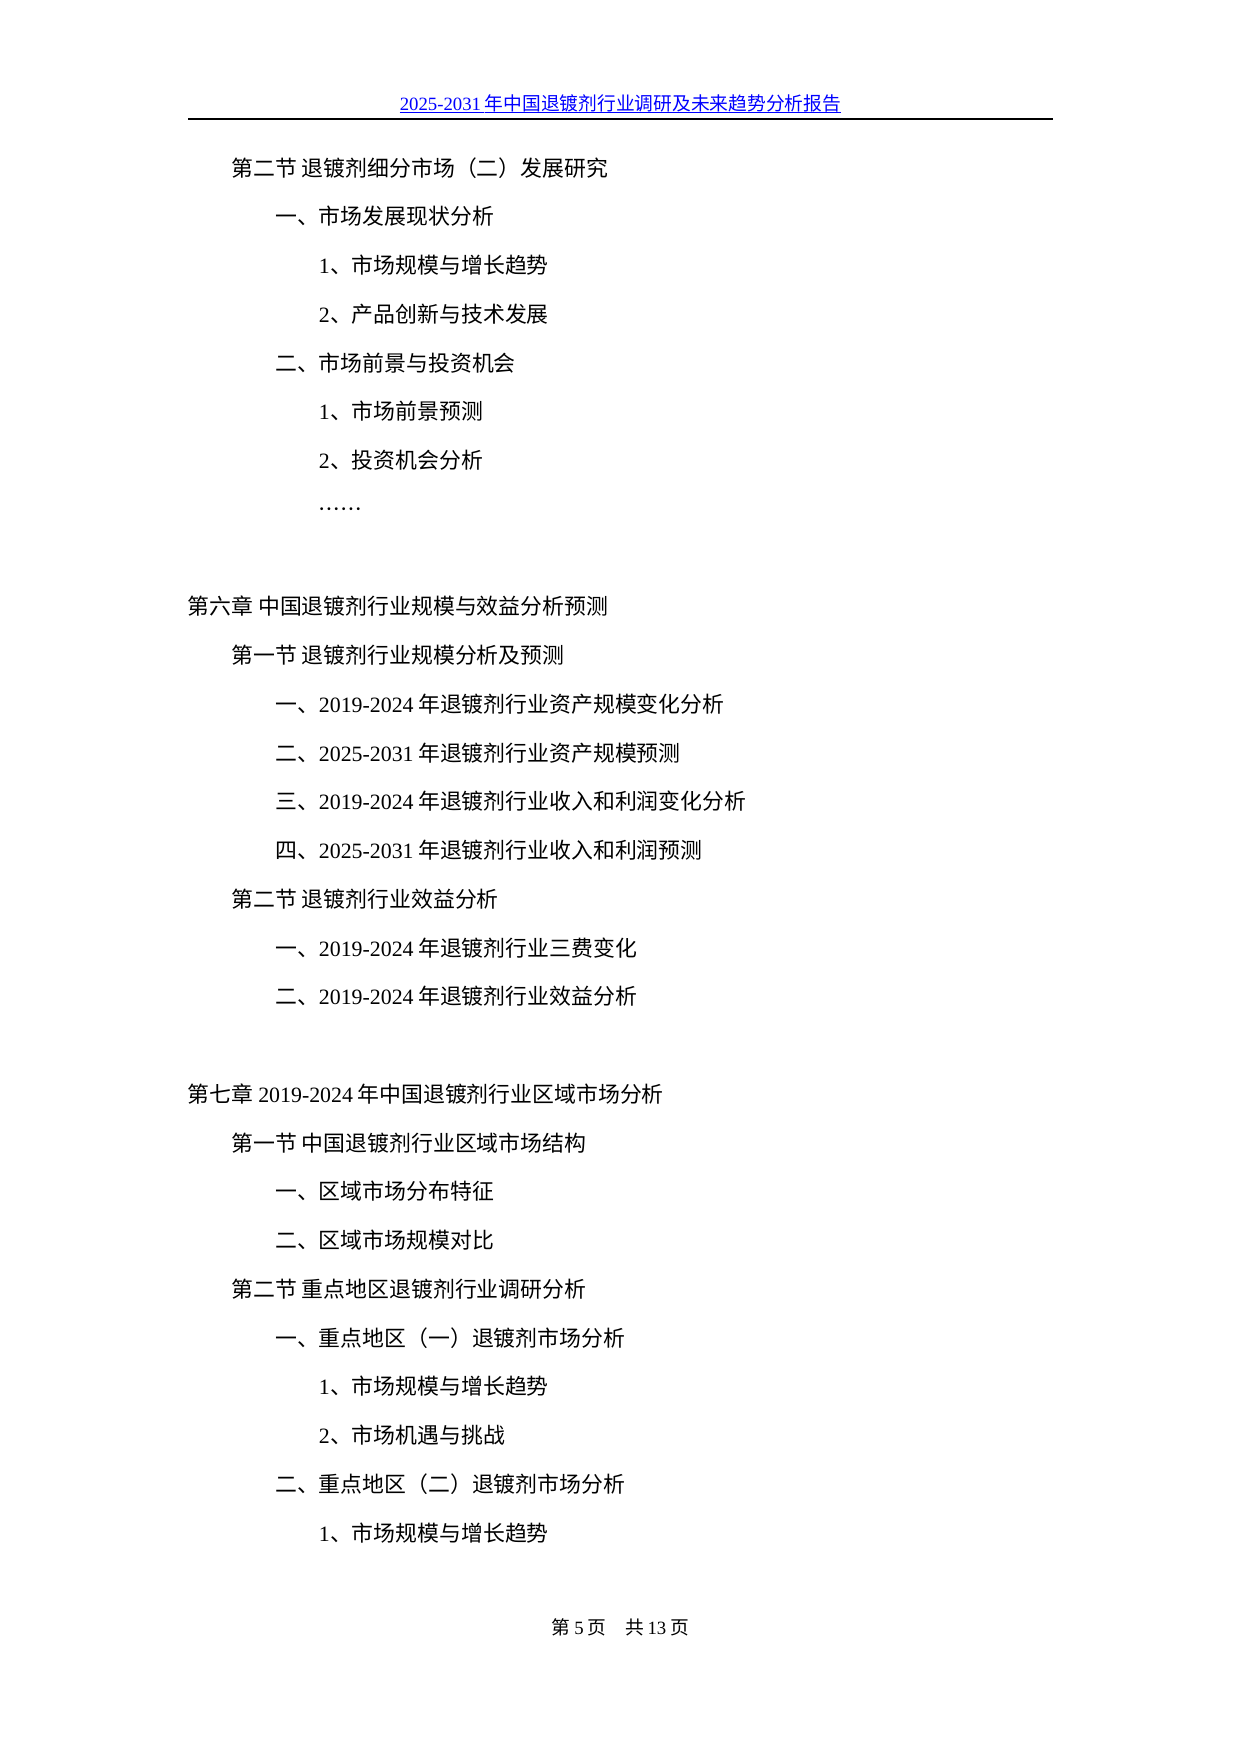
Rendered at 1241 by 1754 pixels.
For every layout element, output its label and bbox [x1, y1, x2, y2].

text [187, 150, 1053, 1548]
